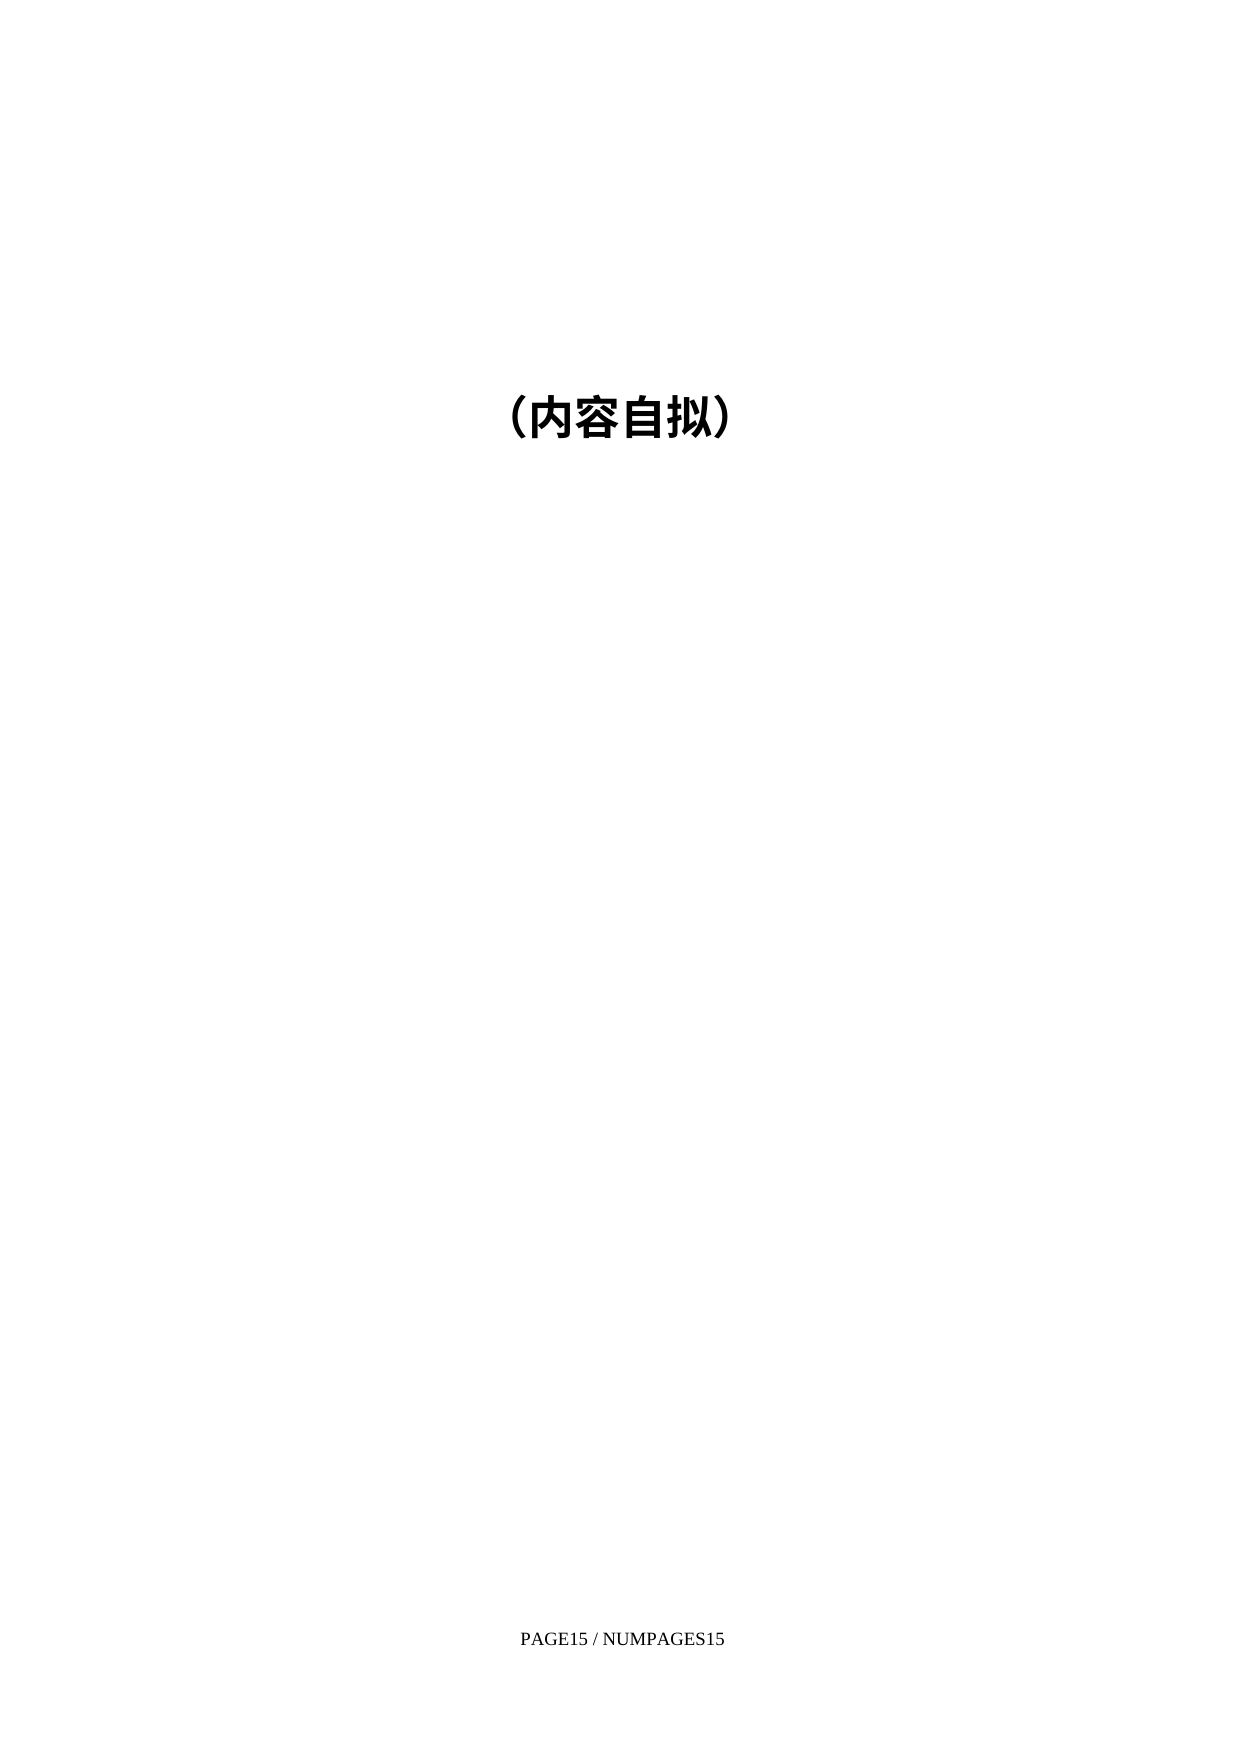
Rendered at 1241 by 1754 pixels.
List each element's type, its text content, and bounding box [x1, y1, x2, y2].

text （内容自拟） [112, 365, 1128, 463]
